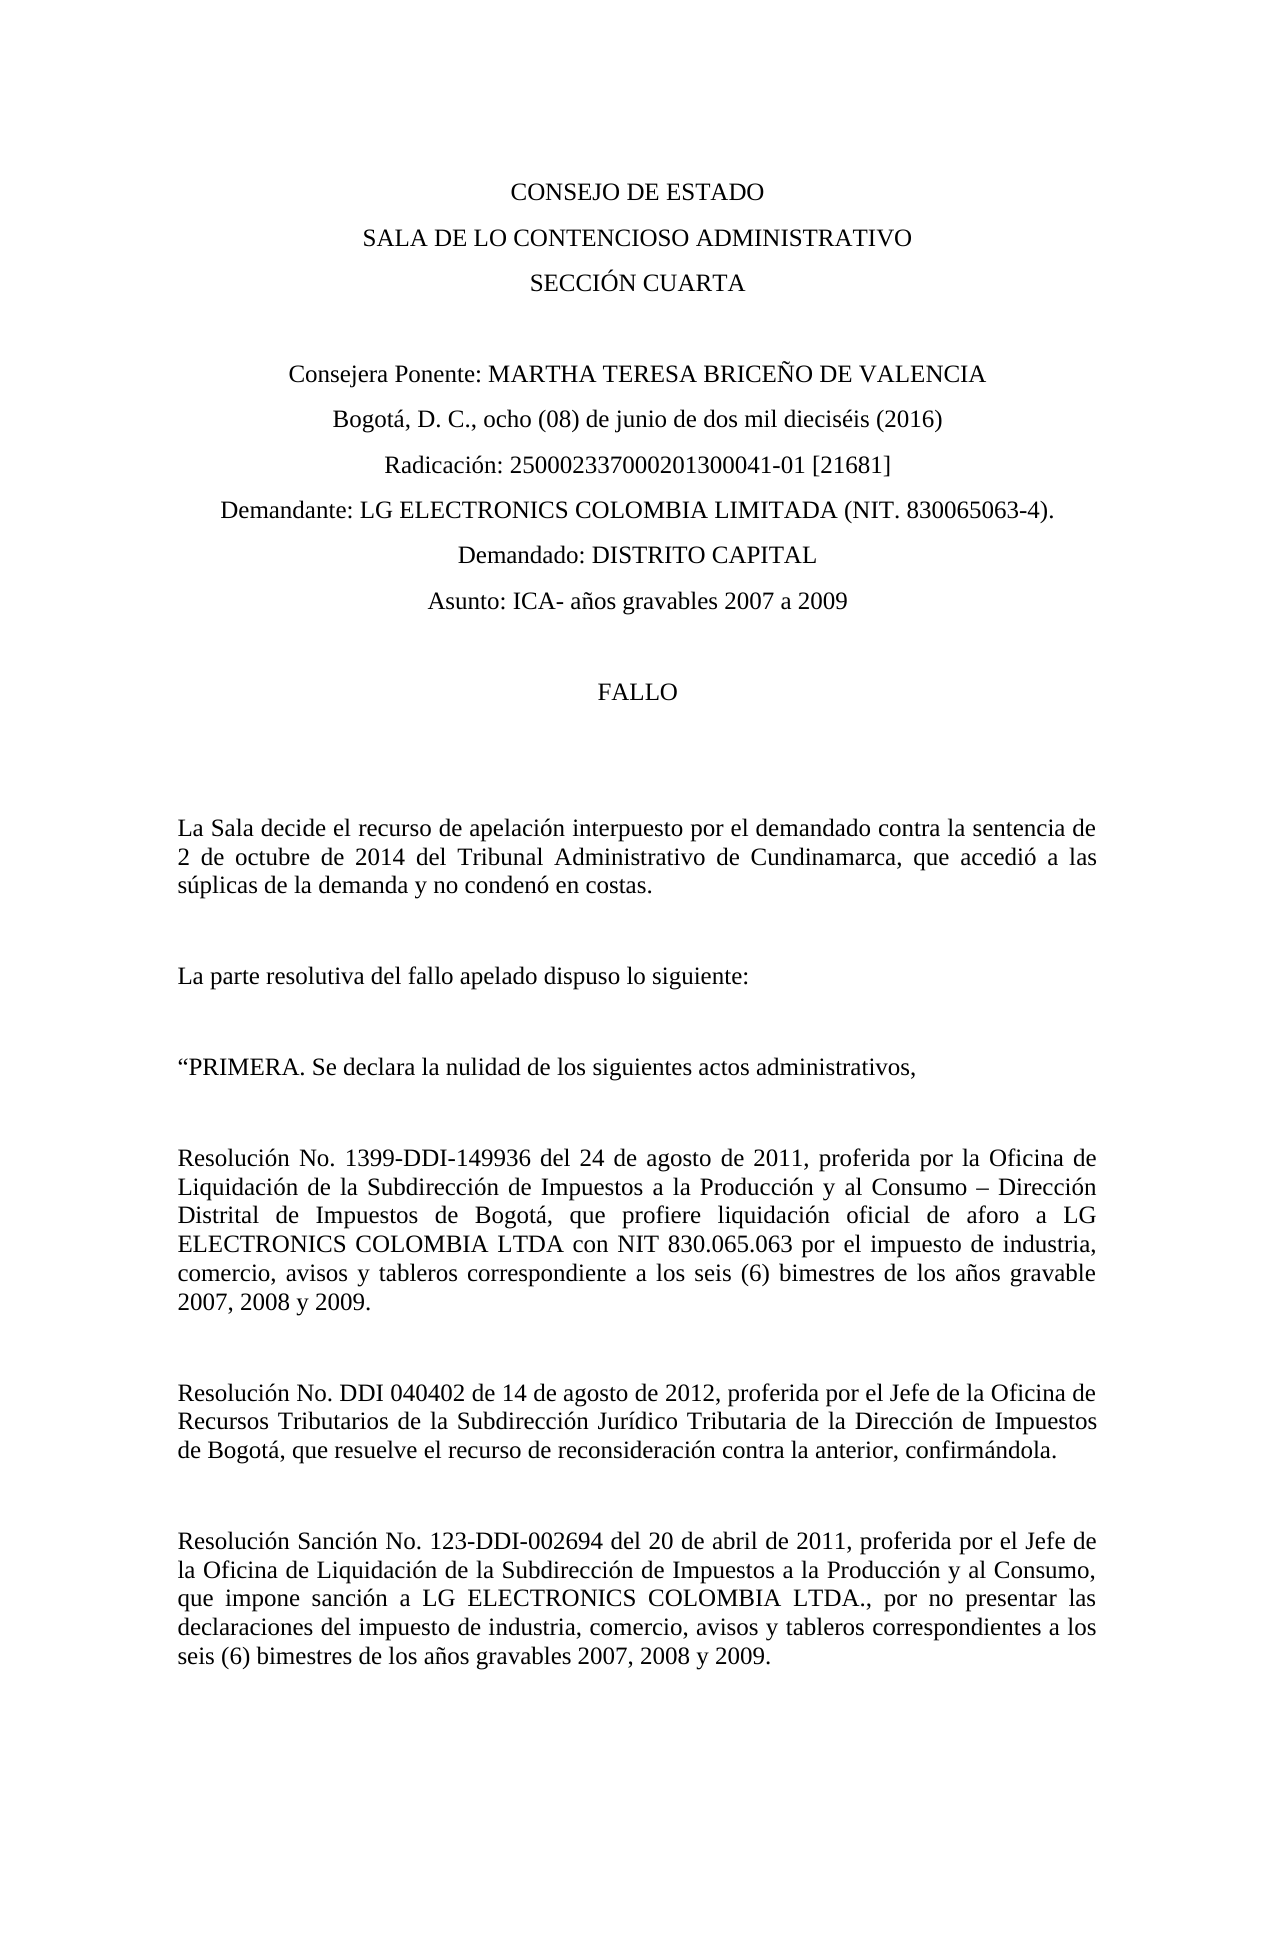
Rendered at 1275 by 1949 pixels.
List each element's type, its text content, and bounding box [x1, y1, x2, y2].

text Resolución Sanción No. 123-DDI-002694 del 20 de abril de 2011, proferida por el Jefe de la Oficina de Liquidación de la Subdirección de Impuestos a la Producción y al Consumo, que impone sanción a LG ELECTRONICS COLOMBIA LTDA., por no presentar las declaraciones del impuesto de industria, comercio, avisos y tableros correspondientes a los seis (6) bimestres de los años gravables 2007, 2008 y 2009. [177, 1526, 1098, 1670]
text SALA DE LO CONTENCIOSO ADMINISTRATIVO [177, 223, 1098, 251]
text FALLO [177, 677, 1098, 706]
text Demandado: DISTRITO CAPITAL [177, 541, 1098, 569]
text La Sala decide el recurso de apelación interpuesto por el demandado contra la sentencia de 2 de octubre de 2014 del Tribunal Administrativo de Cundinamarca, que accedió a las súplicas de la demanda y no condenó en costas. [177, 813, 1098, 899]
text Asunto: ICA- años gravables 2007 a 2009 [177, 586, 1098, 615]
text Resolución No. DDI 040402 de 14 de agosto de 2012, proferida por el Jefe de la Oficina de Recursos Tributarios de la Subdirección Jurídico Tributaria de la Dirección de Impuestos de Bogotá, que resuelve el recurso de reconsideración contra la anterior, confirmándola. [177, 1378, 1098, 1464]
text “PRIMERA. Se declara la nulidad de los siguientes actos administrativos, [177, 1052, 1098, 1081]
text Consejera Ponente: MARTHA TERESA BRICEÑO DE VALENCIA [177, 359, 1098, 388]
text Bogotá, D. C., ocho (08) de junio de dos mil dieciséis (2016) [177, 404, 1098, 433]
text SECCIÓN CUARTA [177, 268, 1098, 297]
text La parte resolutiva del fallo apelado dispuso lo siguiente: [177, 961, 1098, 990]
text Radicación: 250002337000201300041-01 [21681] [177, 450, 1098, 478]
text CONSEJO DE ESTADO [177, 177, 1098, 206]
text Resolución No. 1399-DDI-149936 del 24 de agosto de 2011, proferida por la Oficina de Liquidación de la Subdirección de Impuestos a la Producción y al Consumo – Dirección Distrital de Impuestos de Bogotá, que profiere liquidación oficial de aforo a LG ELECTRONICS COLOMBIA LTDA con NIT 830.065.063 por el impuesto de industria, comercio, avisos y tableros correspondiente a los seis (6) bimestres de los años gravable 2007, 2008 y 2009. [177, 1143, 1098, 1316]
text Demandante: LG ELECTRONICS COLOMBIA LIMITADA (NIT. 830065063-4). [177, 495, 1098, 524]
